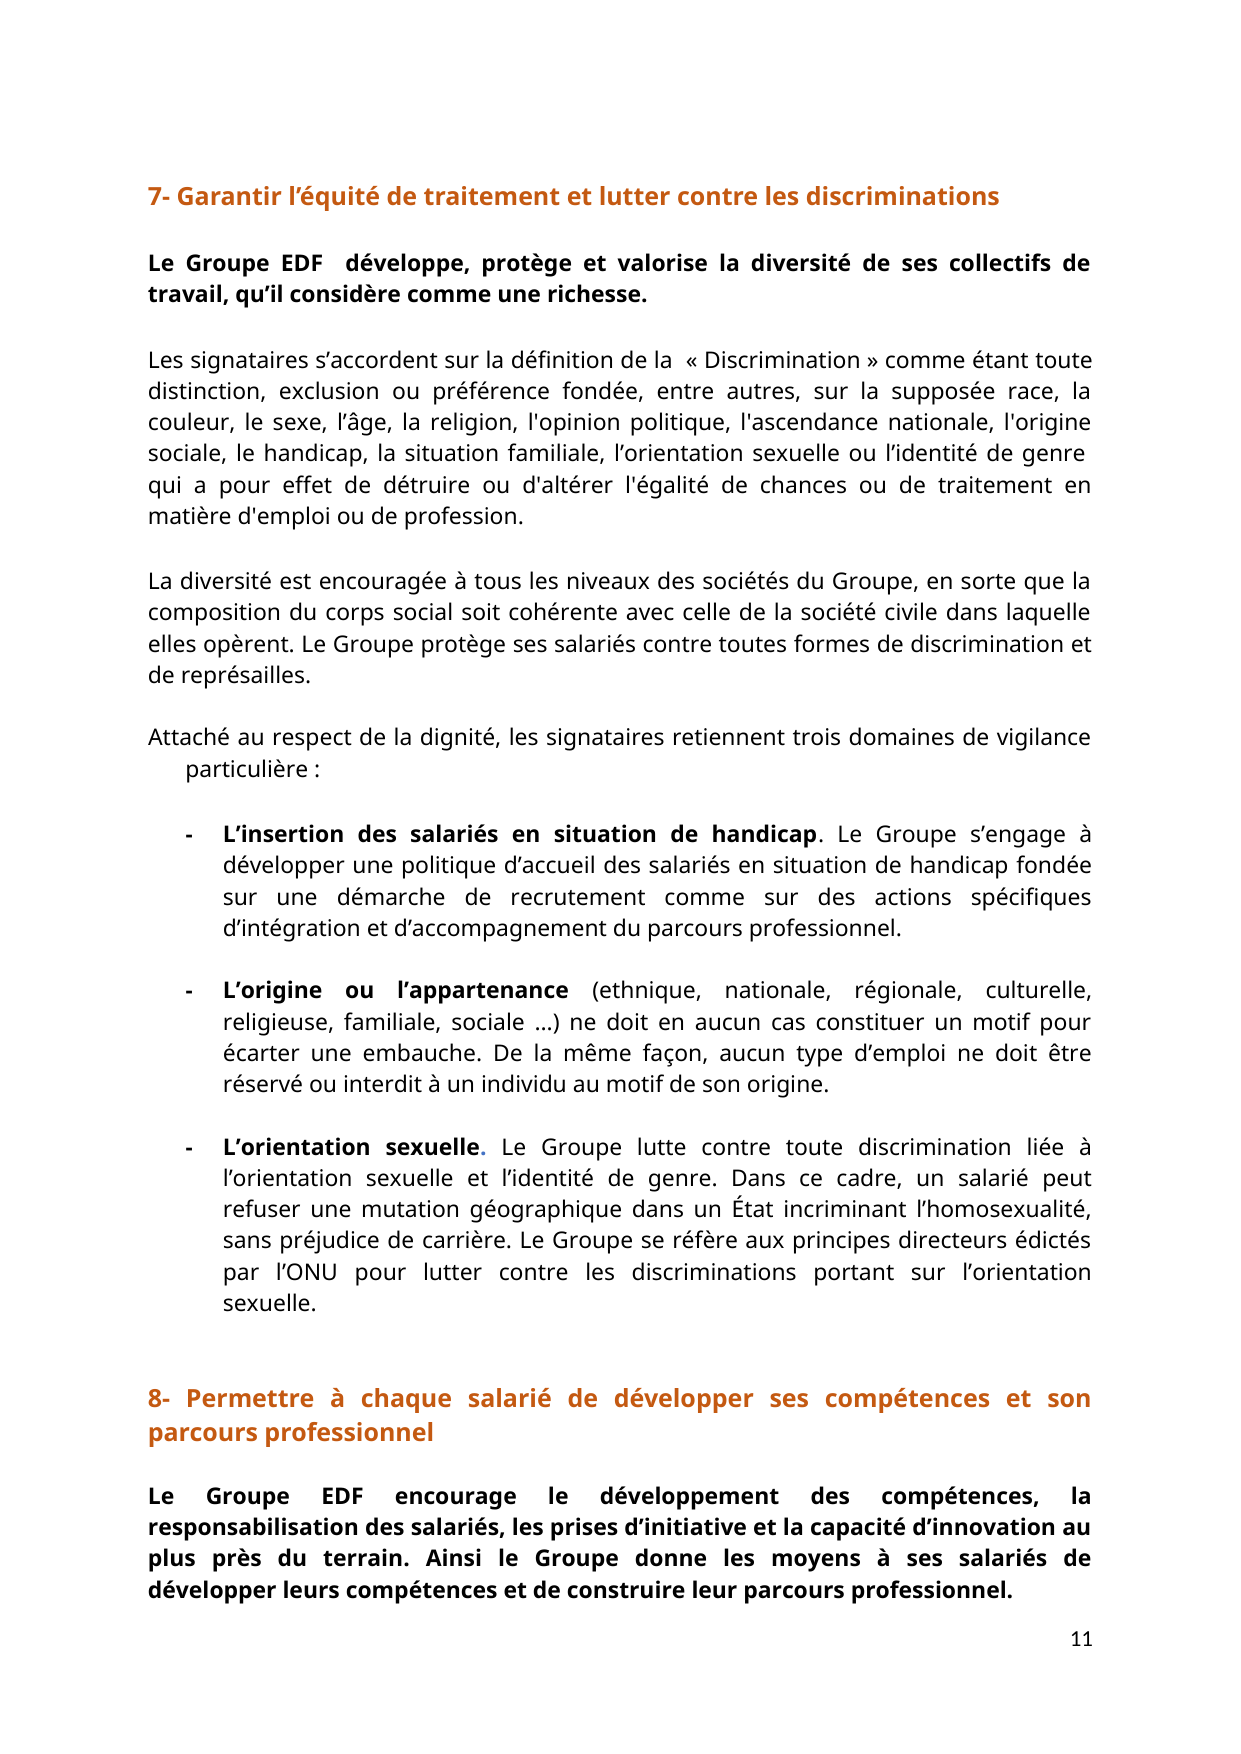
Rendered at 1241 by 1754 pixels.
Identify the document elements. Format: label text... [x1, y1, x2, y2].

text Le Groupe EDF encourage le développement des compétences, la responsabilisation des salariés, les prises d’initiative et la capacité d’innovation au plus près du terrain. Ainsi le Groupe donne les moyens à ses salariés de développer leurs compétences et de construire leur parcours professionnel. [148, 1480, 1093, 1605]
list L’orientation sexuelle. Le Groupe lutte contre toute discrimination liée à l’orientation sexuelle et l’identité de genre. Dans ce cadre, un salarié peut refuser une mutation géographique dans un État incriminant l’homosexualité, sans préjudice de carrière. Le Groupe se réfère aux principes directeurs édictés par l’ONU pour lutter contre les discriminations portant sur l’orientation sexuelle. [185, 1130, 1093, 1318]
text Le Groupe EDF développe, protège et valorise la diversité de ses collectifs de travail, qu’il considère comme une richesse. [148, 247, 1093, 309]
list L’origine ou l’appartenance (ethnique, nationale, régionale, culturelle, religieuse, familiale, sociale …) ne doit en aucun cas constituer un motif pour écarter une embauche. De la même façon, aucun type d’emploi ne doit être réservé ou interdit à un individu au motif de son origine. [185, 974, 1093, 1099]
text 8- Permettre à chaque salarié de développer ses compétences et son parcours professionnel [148, 1380, 1093, 1448]
list L’insertion des salariés en situation de handicap. Le Groupe s’engage à développer une politique d’accueil des salariés en situation de handicap fondée sur une démarche de recrutement comme sur des actions spécifiques d’intégration et d’accompagnement du parcours professionnel. [185, 818, 1093, 943]
text Les signataires s’accordent sur la définition de la « Discrimination » comme étant toute distinction, exclusion ou préférence fondée, entre autres, sur la supposée race, la couleur, le sexe, l’âge, la religion, l'opinion politique, l'ascendance nationale, l'origine sociale, le handicap, la situation familiale, l’orientation sexuelle ou l’identité de genre qui a pour effet de détruire ou d'altérer l'égalité de chances ou de traitement en matière d'emploi ou de profession. [148, 343, 1093, 531]
text Attaché au respect de la dignité, les signataires retiennent trois domaines de vigilance particulière : [148, 721, 1093, 784]
text La diversité est encouragée à tous les niveaux des sociétés du Groupe, en sorte que la composition du corps social soit cohérente avec celle de la société civile dans laquelle elles opèrent. Le Groupe protège ses salariés contre toutes formes de discrimination et de représailles. [148, 565, 1093, 690]
text 7- Garantir l’équité de traitement et lutter contre les discriminations [148, 179, 1093, 213]
